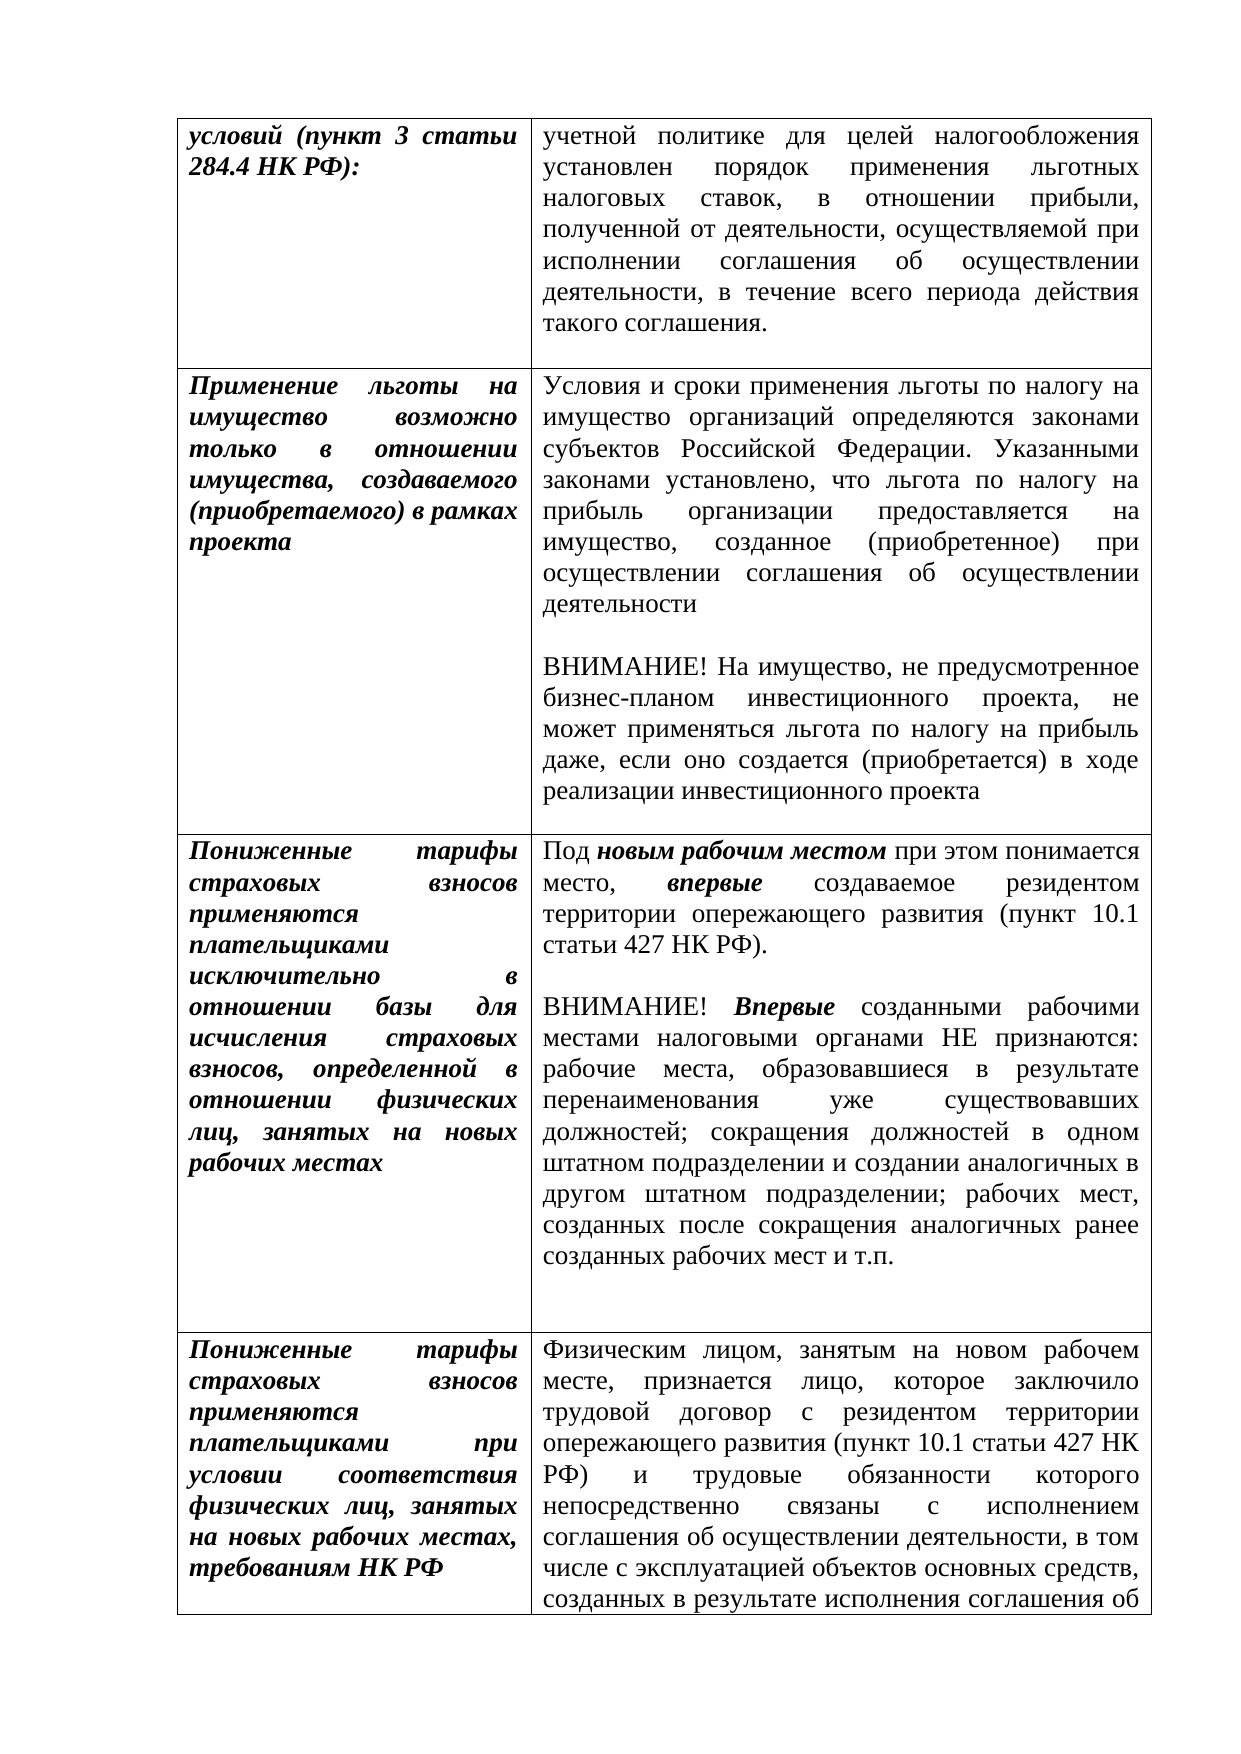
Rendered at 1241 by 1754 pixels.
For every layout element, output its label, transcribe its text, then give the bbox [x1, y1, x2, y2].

table_cell Пониженные тарифы страховых взносов применяются плательщиками исключительно в отношении базы для исчисления страховых взносов, определенной в отношении физических лиц, занятых на новых рабочих местах [178, 835, 531, 1332]
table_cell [532, 119, 1151, 368]
table_cell Под новым рабочим местом при этом понимается место, впервые создаваемое резидентом территории опережающего развития (пункт 10.1 статьи 427 НК РФ). ВНИМАНИЕ! Впервые созданными рабочими местами налоговыми органами НЕ признаются: рабочие места, образовавшиеся в результате перенаименования уже существовавших должностей; сокращения должностей в одном штатном подразделении и создании аналогичных в другом штатном подразделении; рабочих мест, созданных после сокращения аналогичных ранее созданных рабочих мест и т.п. [532, 835, 1151, 1332]
table_cell Условия и сроки применения льготы по налогу на имущество организаций определяются законами субъектов Российской Федерации. Указанными законами установлено, что льгота по налогу на прибыль организации предоставляется на имущество, созданное (приобретенное) при осуществлении соглашения об осуществлении деятельности ВНИМАНИЕ! На имущество, не предусмотренное бизнес-планом инвестиционного проекта, не может применяться льгота по налогу на прибыль даже, если оно создается (приобретается) в ходе реализации инвестиционного проекта [532, 369, 1151, 833]
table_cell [178, 1333, 531, 1613]
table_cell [532, 1333, 1151, 1613]
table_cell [178, 119, 531, 368]
table_cell Применение льготы на имущество возможно только в отношении имущества, создаваемого (приобретаемого) в рамках проекта [178, 369, 531, 833]
